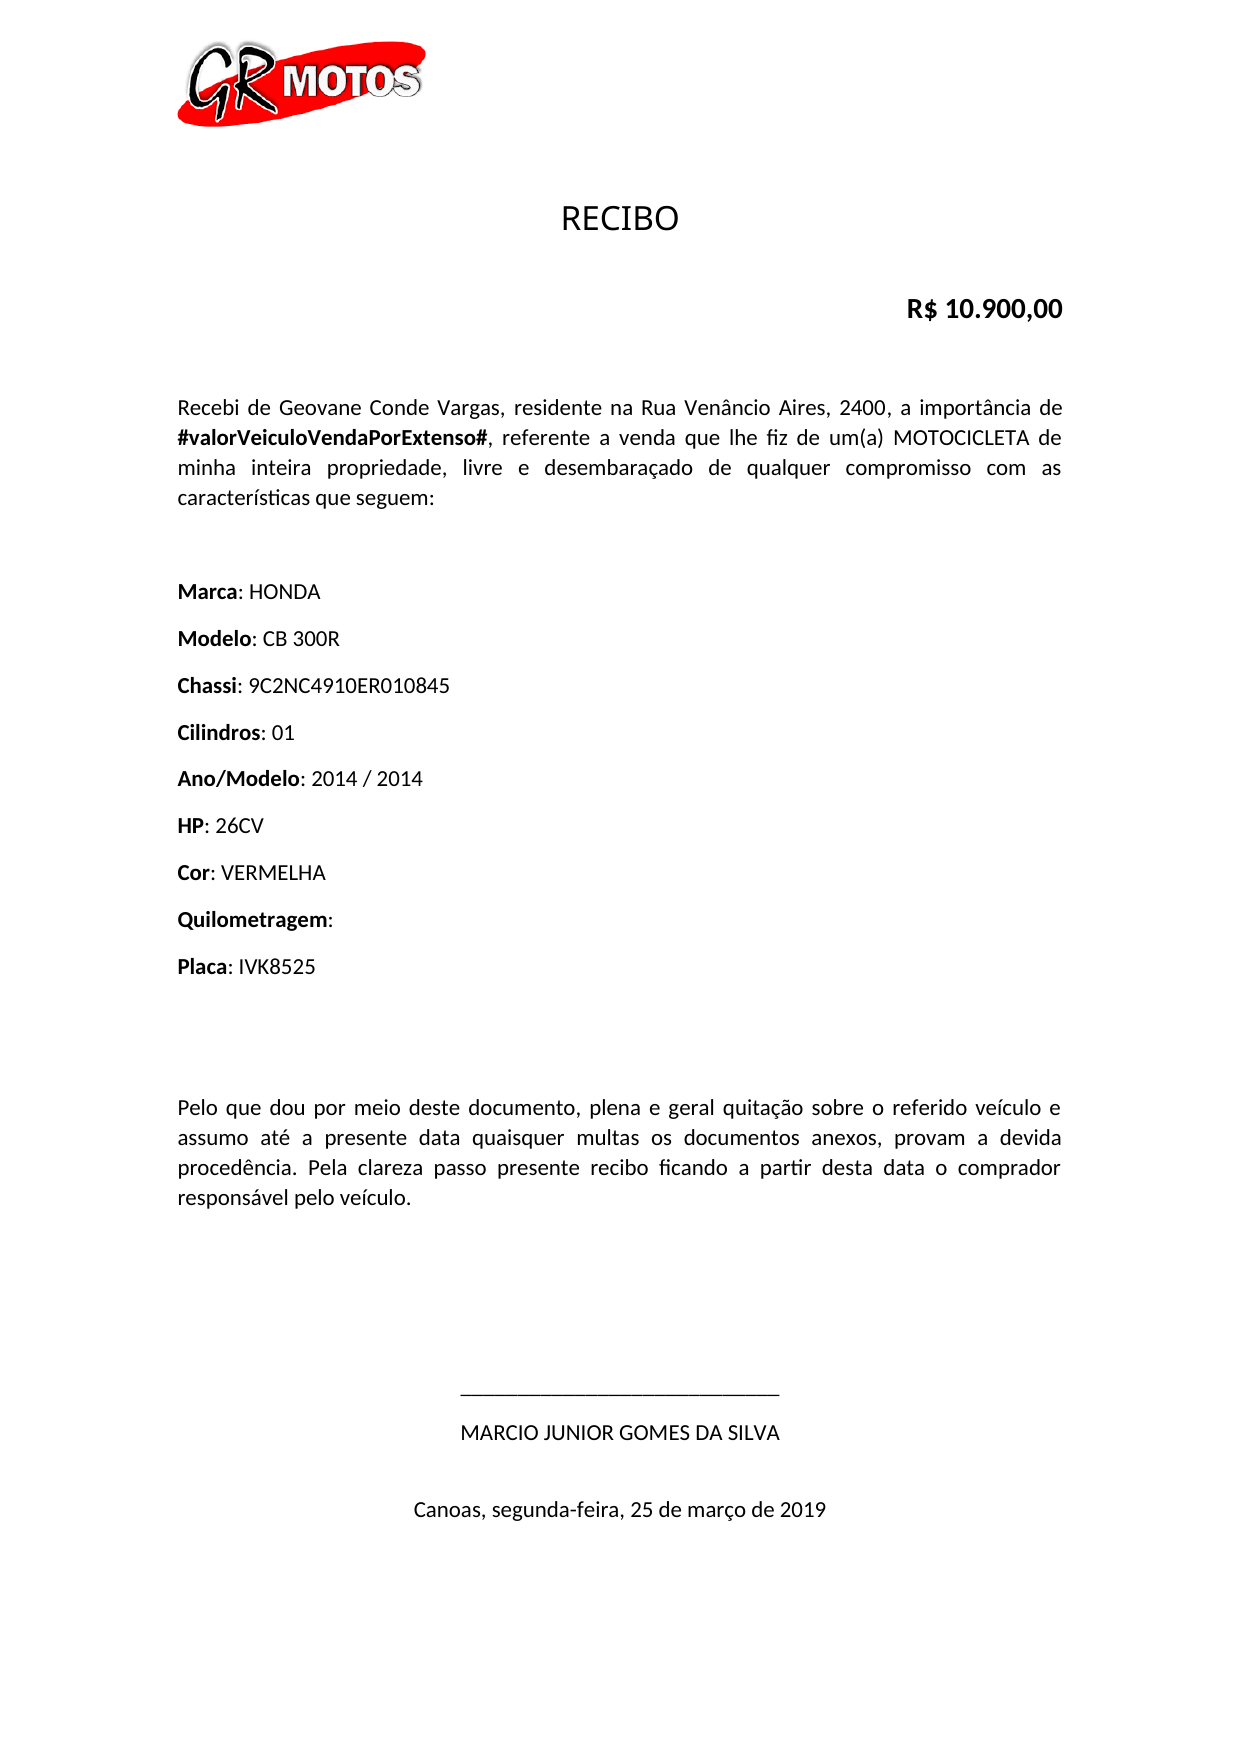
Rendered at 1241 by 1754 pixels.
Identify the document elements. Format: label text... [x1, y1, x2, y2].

text Recebi de Geovane Conde Vargas, residente na Rua Venâncio Aires, 2400, a importância de #valorVeiculoVendaPorExtenso#, referente a venda que lhe fiz de um(a) MOTOCICLETA de minha inteira propriedade, livre e desembaraçado de qualquer compromisso com as características que seguem: [177, 393, 1063, 511]
text Quilometragem: [177, 905, 1063, 933]
text ____________________________ [177, 1371, 1063, 1399]
text MARCIO JUNIOR GOMES DA SILVA [177, 1418, 1063, 1446]
subtitle RECIBO [177, 195, 1063, 240]
text R$ 10.900,00 [177, 291, 1063, 326]
text Modelo: CB 300R [177, 624, 1063, 652]
text Canoas, segunda-feira, 25 de março de 2019 [177, 1495, 1063, 1523]
text Pelo que dou por meio deste documento, plena e geral quitação sobre o referido veículo e assumo até a presente data quaisquer multas os documentos anexos, provam a devida procedência. Pela clareza passo presente recibo ficando a partir desta data o comprador responsável pelo veículo. [177, 1093, 1063, 1211]
text Placa: IVK8525 [177, 952, 1063, 980]
text Marca: HONDA [177, 577, 1063, 605]
text Cilindros: 01 [177, 718, 1063, 746]
text Cor: VERMELHA [177, 858, 1063, 886]
picture [177, 23, 461, 142]
text Chassi: 9C2NC4910ER010845 [177, 671, 1063, 699]
text HP: 26CV [177, 811, 1063, 839]
text Ano/Modelo: 2014 / 2014 [177, 764, 1063, 792]
